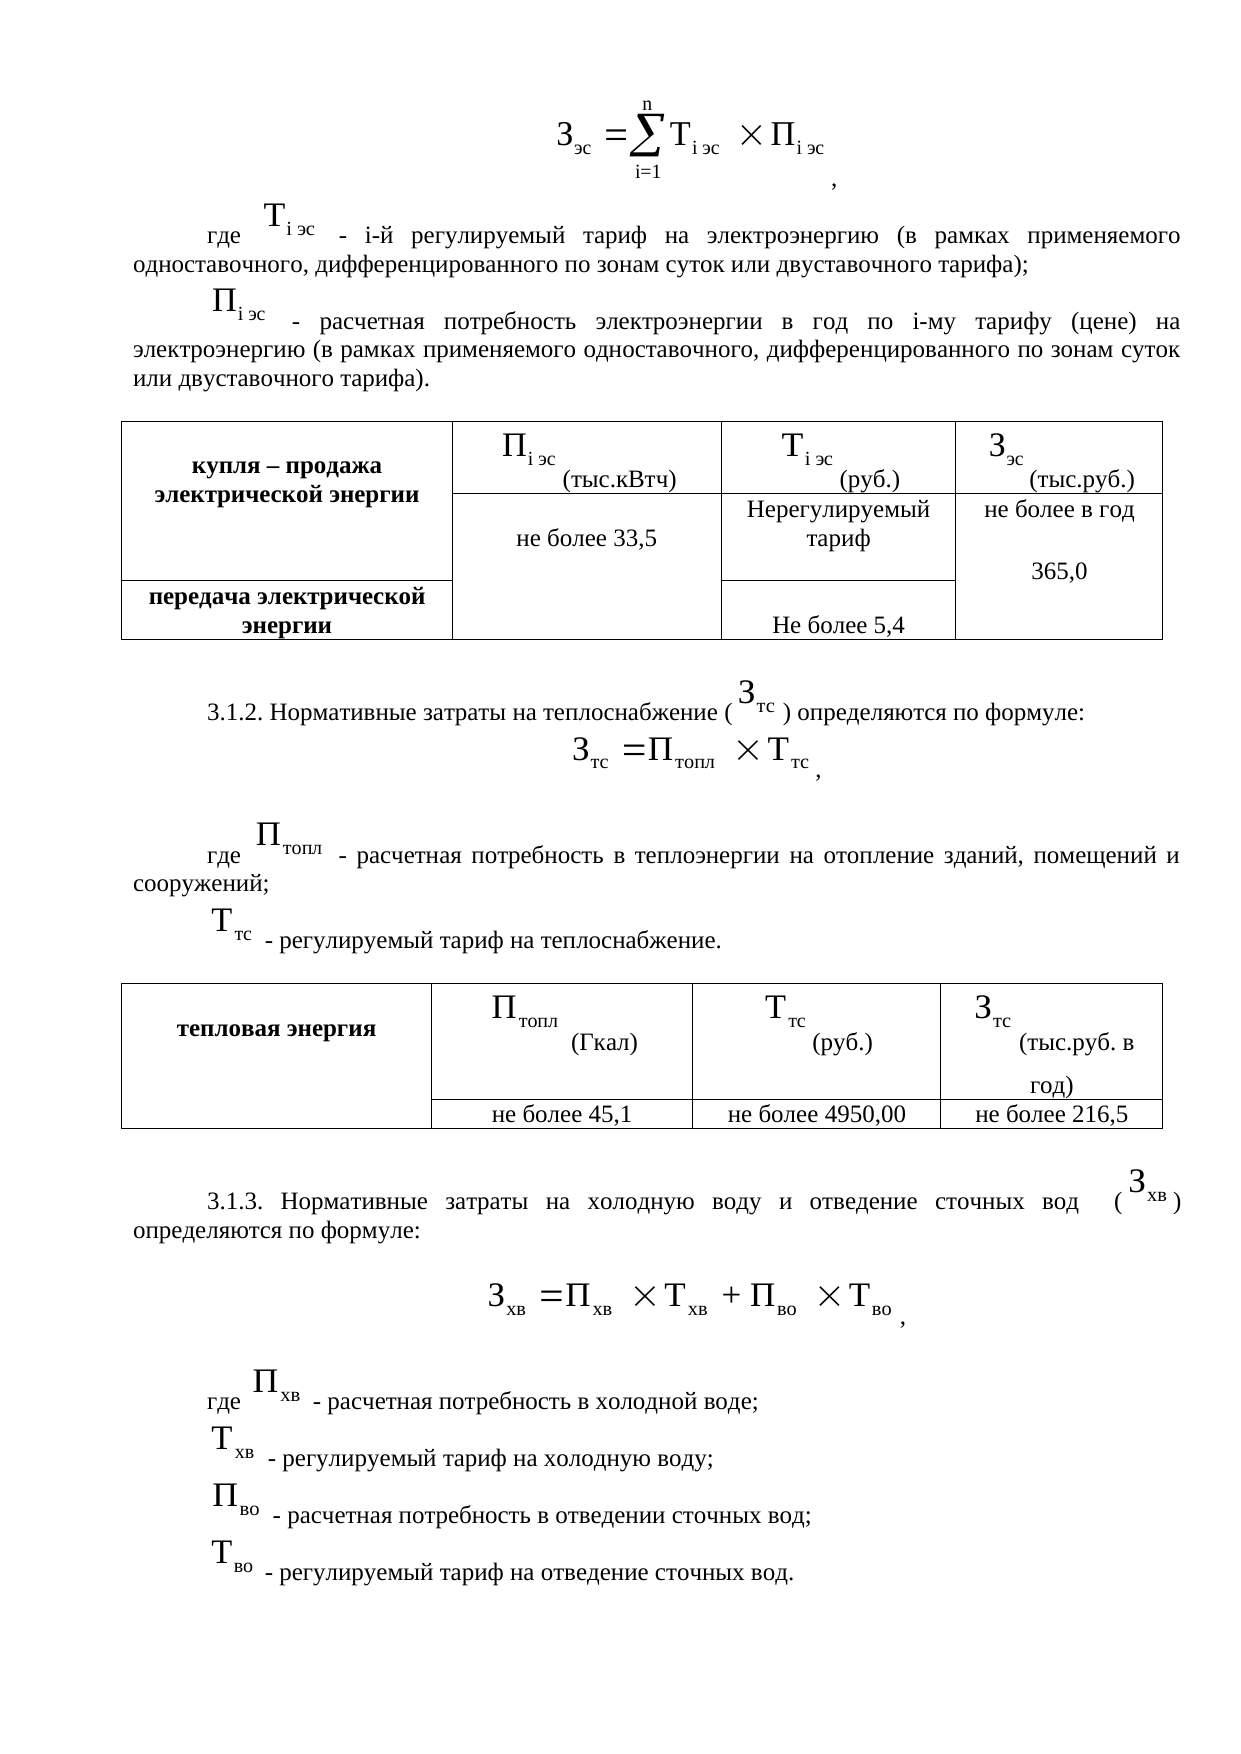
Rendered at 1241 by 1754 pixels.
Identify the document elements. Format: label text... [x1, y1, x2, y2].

table_cell Не более 5,4 [722, 581, 955, 639]
text - регулируемый тариф на холодную воду; [133, 1415, 1181, 1472]
text 3.1.3. Нормативные затраты на холодную воду и отведение сточных вод () определяются по формуле: [133, 1158, 1181, 1244]
table_cell передача электрической энергии [122, 581, 452, 639]
table_header (тыс.кВтч) [453, 422, 721, 493]
table_cell Нерегулируемый тариф [722, 494, 955, 580]
table_cell не более 4950,00 [693, 1100, 940, 1128]
text - регулируемый тариф на отведение сточных вод. [133, 1529, 1181, 1586]
table_cell не более 33,5 [453, 494, 721, 639]
table_cell не более 45,1 [432, 1100, 692, 1128]
table_header (тыс.руб.) [956, 422, 1162, 493]
table_header (руб.) [722, 422, 955, 493]
text , [133, 88, 1181, 192]
table_header (Гкал) [432, 984, 692, 1098]
text , [133, 726, 1181, 783]
table_header тепловая энергия [122, 984, 431, 1128]
text - расчетная потребность в отведении сточных вод; [133, 1472, 1181, 1529]
table_header купля – продажа электрической энергии [122, 422, 452, 580]
text где - расчетная потребность в холодной воде; [133, 1358, 1181, 1415]
table_header (тыс.руб. в год) [941, 984, 1162, 1098]
text - регулируемый тариф на теплоснабжение. [133, 897, 1181, 954]
text 3.1.2. Нормативные затраты на теплоснабжение () определяются по формуле: [133, 669, 1181, 726]
text - расчетная потребность электроэнергии в год по i-му тарифу (цене) на электроэнергию (в рамках применяемого одноставочного, дифференцированного по зонам суток или двуставочного тарифа). [133, 277, 1181, 392]
table_cell не более в год 365,0 [956, 494, 1162, 639]
text где - расчетная потребность в теплоэнергии на отопление зданий, помещений и сооружений; [133, 811, 1181, 897]
text где - i-й регулируемый тариф на электроэнергию (в рамках применяемого одноставочного, дифференцированного по зонам суток или двуставочного тарифа); [133, 192, 1181, 277]
table_header (руб.) [693, 984, 940, 1098]
table_cell не более 216,5 [941, 1100, 1162, 1128]
text , [133, 1272, 1181, 1329]
